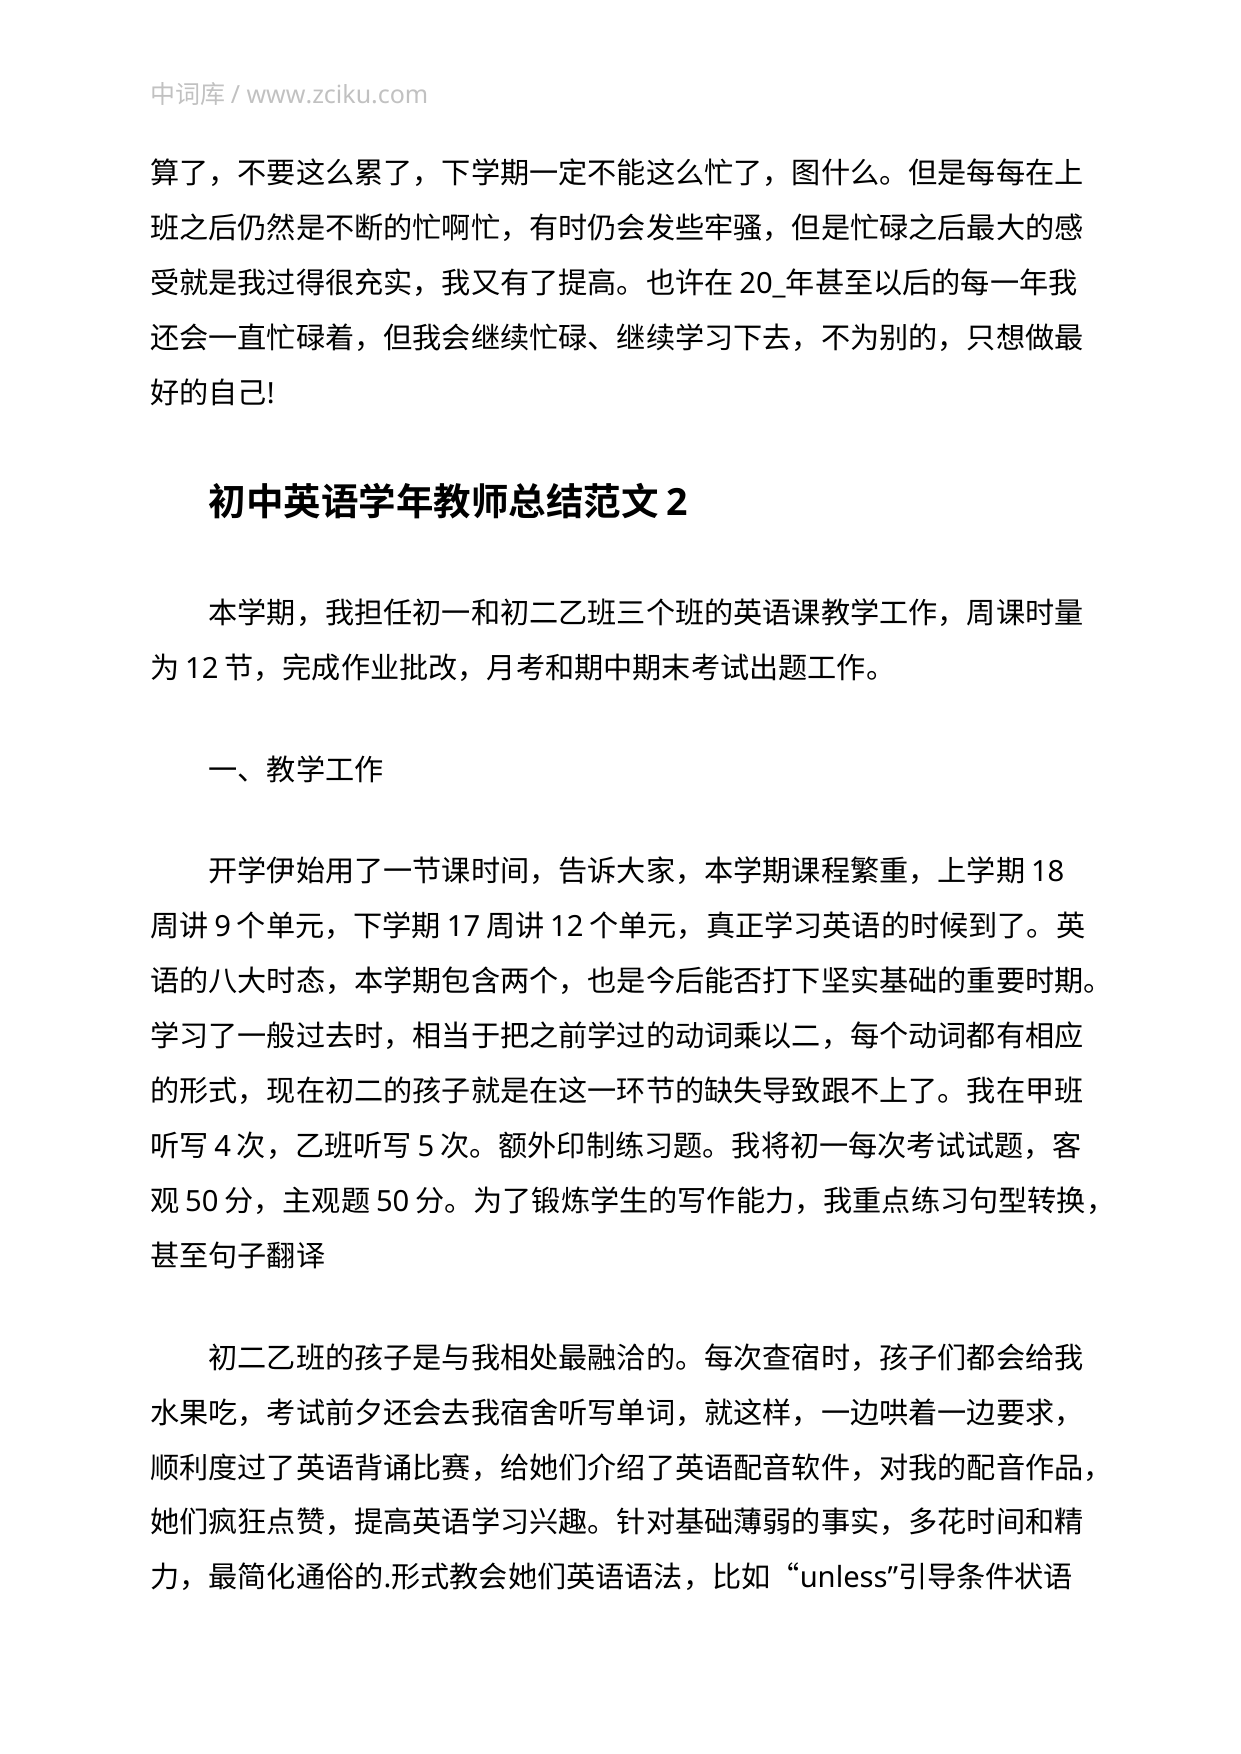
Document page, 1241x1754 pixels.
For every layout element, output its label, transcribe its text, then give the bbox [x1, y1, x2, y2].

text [150, 1334, 1090, 1596]
text 本学期，我担任初一和初二乙班三个班的英语课教学工作，周课时量为12节，完成作业批改，月考和期中期末考试出题工作。 [150, 589, 1090, 687]
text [150, 150, 1090, 412]
text 一、教学工作 [150, 746, 1090, 788]
text 初中英语学年教师总结范文2 [150, 472, 1090, 526]
text 开学伊始用了一节课时间，告诉大家，本学期课程繁重，上学期18周讲9个单元，下学期17周讲12个单元，真正学习英语的时候到了。英语的八大时态，本学期包含两个，也是今后能否打下坚实基础的重要时期。学习了一般过去时，相当于把之前学过的动词乘以二，每个动词都有相应的形式，现在初二的孩子就是在这一环节的缺失导致跟不上了。我在甲班听写4次，乙班听写5次。额外印制练习题。我将初一每次考试试题，客观50分，主观题50分。为了锻炼学生的写作能力，我重点练习句型转换，甚至句子翻译 [150, 848, 1090, 1275]
